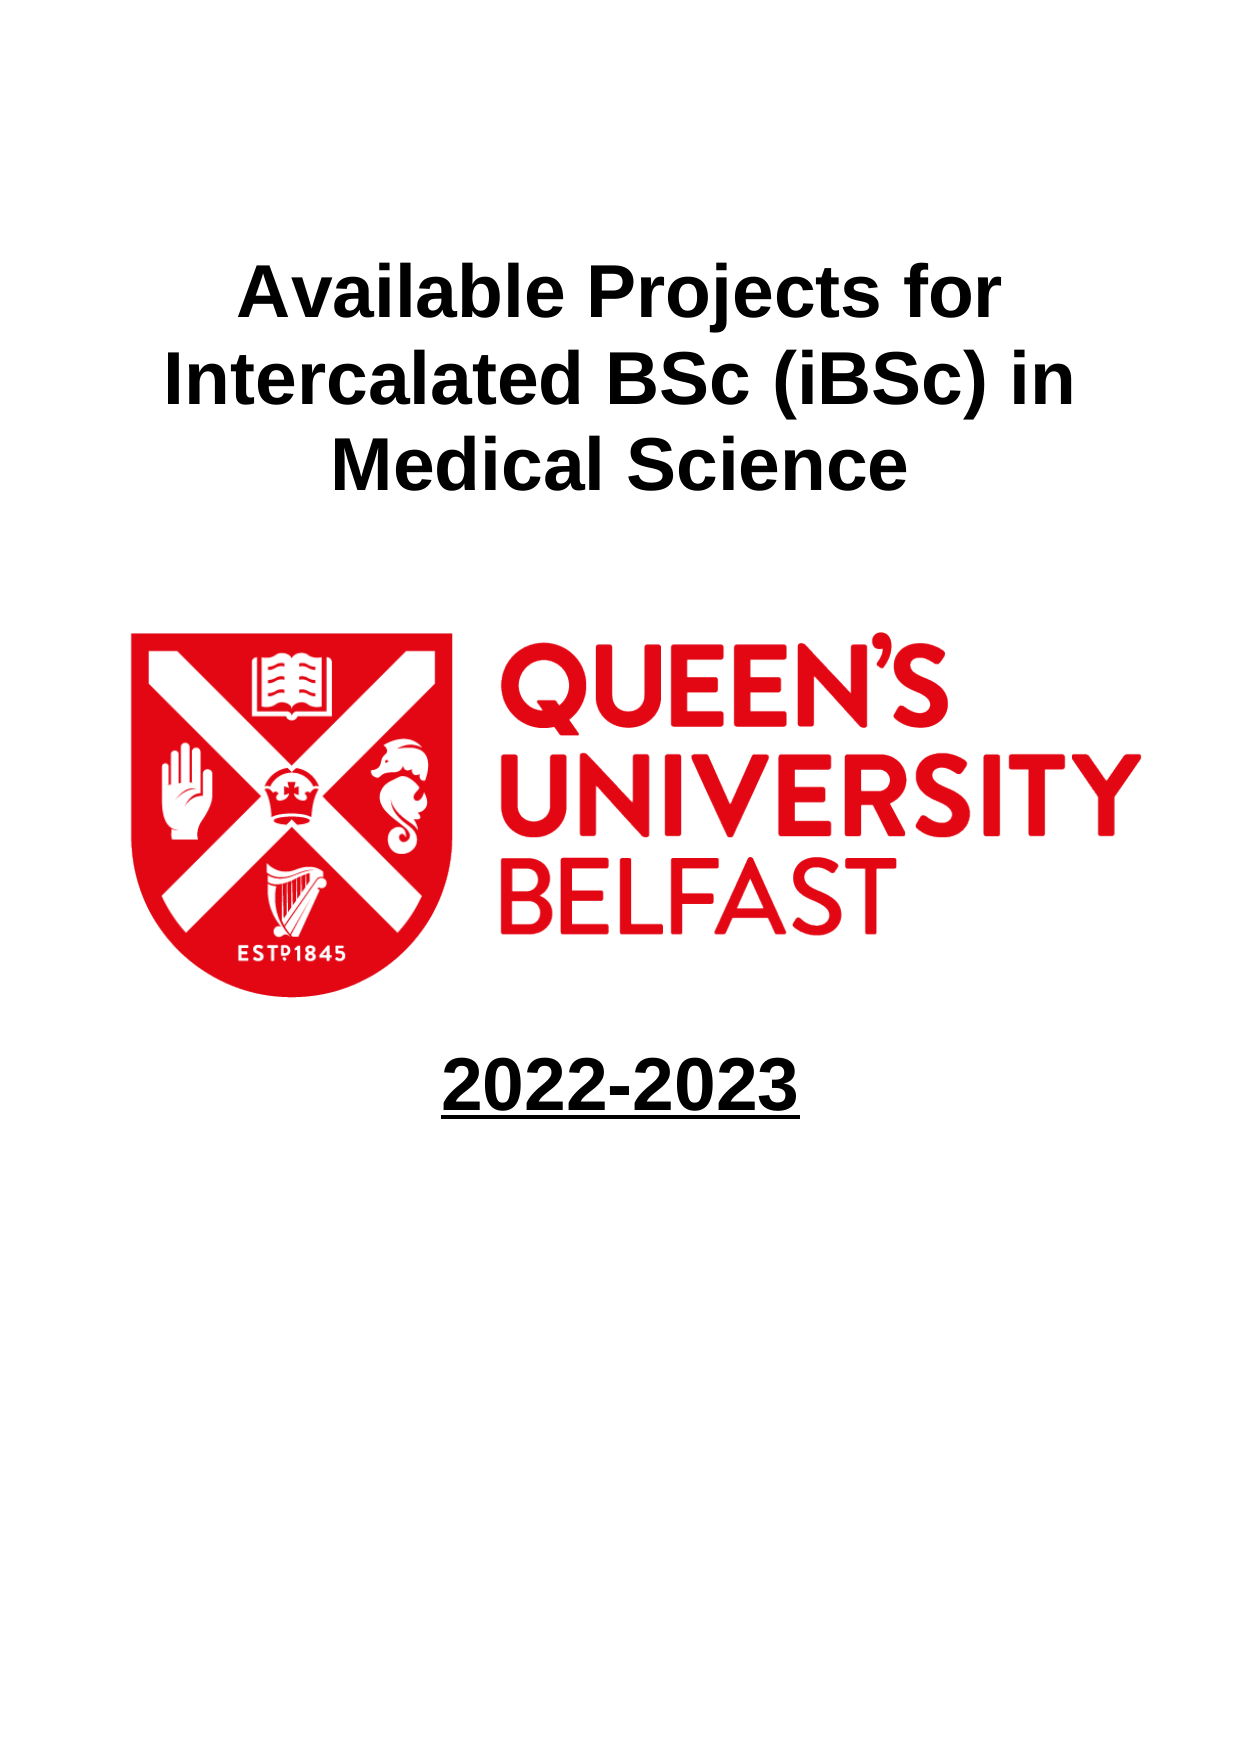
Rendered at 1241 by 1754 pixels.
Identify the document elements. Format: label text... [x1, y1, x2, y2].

picture [104, 605, 1169, 1040]
text Available Projects for Intercalated BSc (iBSc) in Medical Science [75, 247, 1165, 506]
